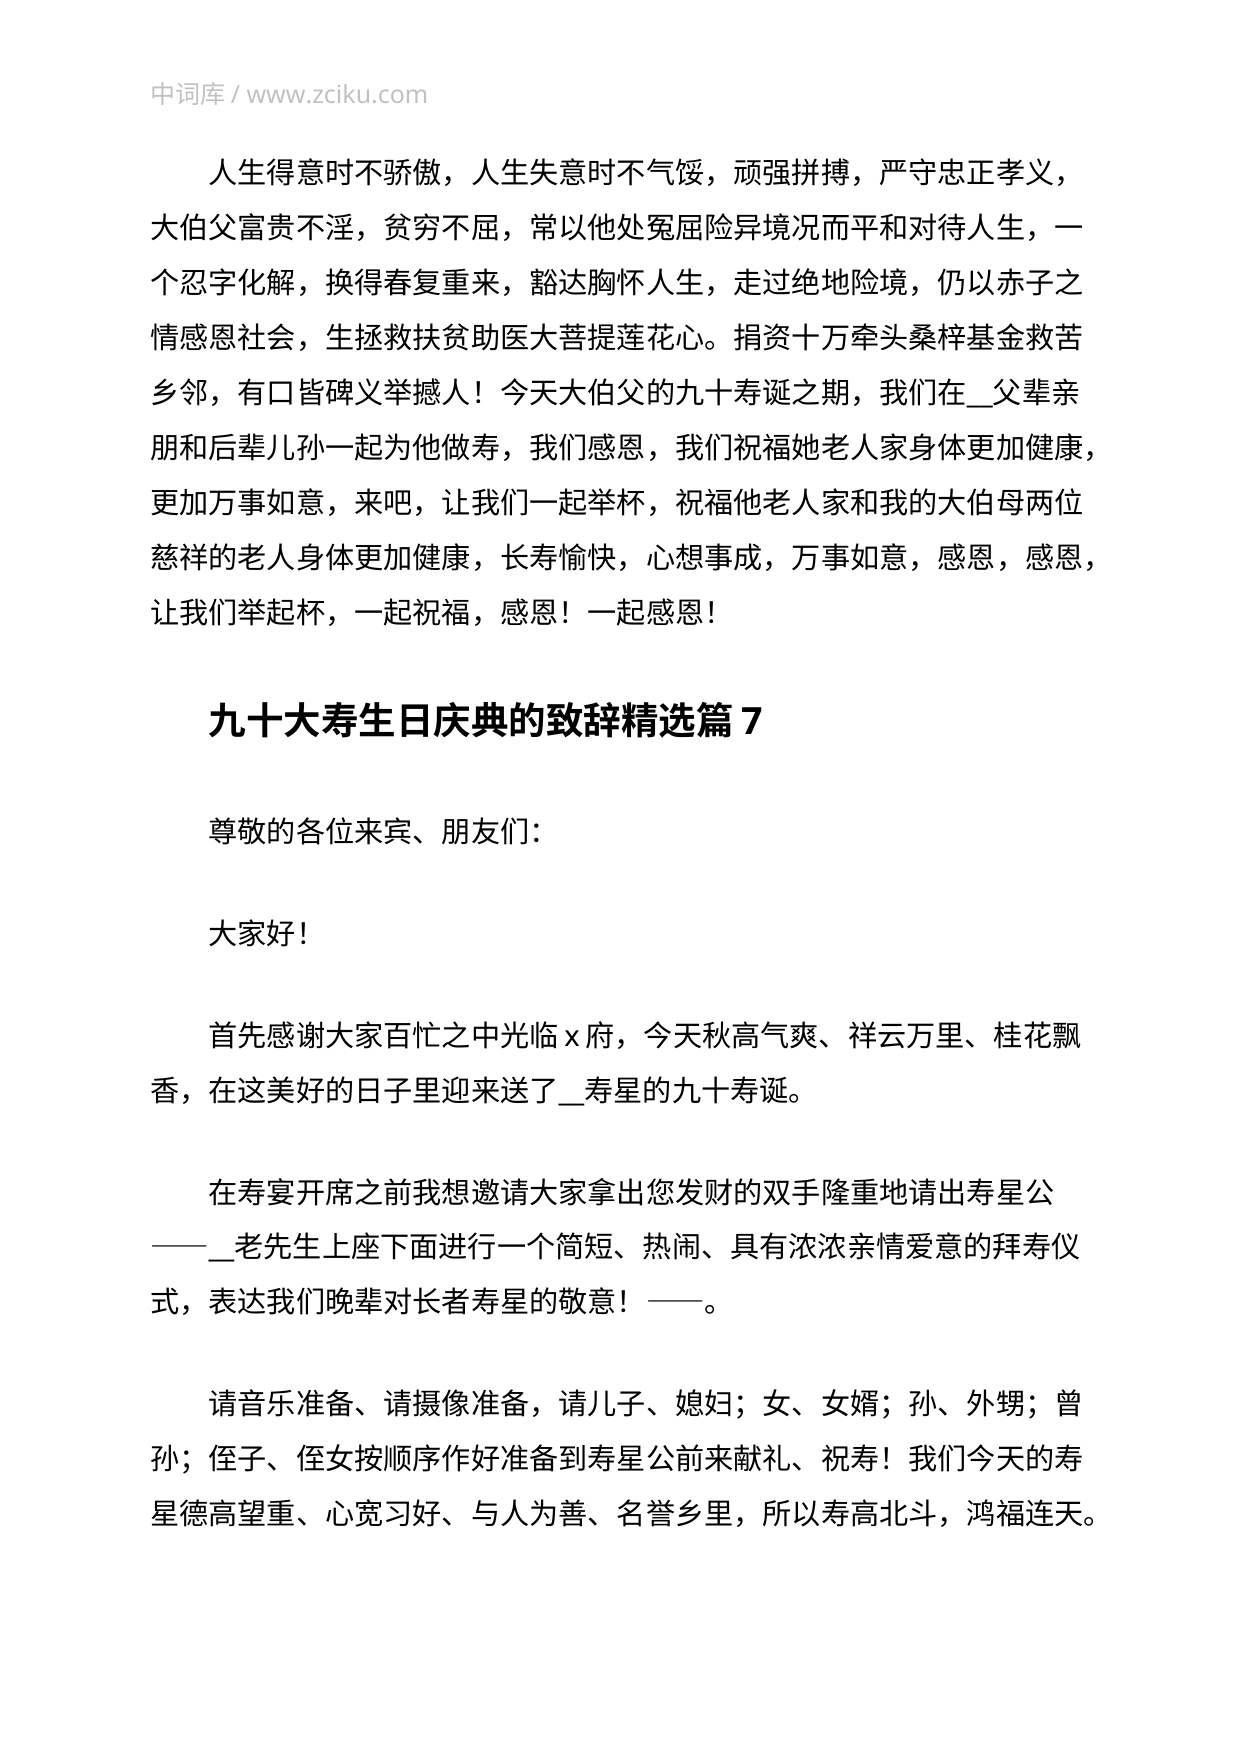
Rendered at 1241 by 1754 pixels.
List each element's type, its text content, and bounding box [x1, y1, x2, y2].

text 请音乐准备、请摄像准备，请儿子、媳妇；女、女婿；孙、外甥；曾孙；侄子、侄女按顺序作好准备到寿星公前来献礼、祝寿！我们今天的寿星德高望重、心宽习好、与人为善、名誉乡里，所以寿高北斗，鸿福连天。 [150, 1381, 1090, 1533]
text 九十大寿生日庆典的致辞精选篇7 [150, 691, 1090, 746]
text 尊敬的各位来宾、朋友们： [150, 809, 1090, 851]
text 首先感谢大家百忙之中光临x府，今天秋高气爽、祥云万里、桂花飘香，在这美好的日子里迎来送了__寿星的九十寿诞。 [150, 1012, 1090, 1109]
text 在寿宴开席之前我想邀请大家拿出您发财的双手隆重地请出寿星公——__老先生上座下面进行一个简短、热闹、具有浓浓亲情爱意的拜寿仪式，表达我们晚辈对长者寿星的敬意！——。 [150, 1169, 1090, 1321]
text 大家好！ [150, 910, 1090, 953]
text 人生得意时不骄傲，人生失意时不气馁，顽强拼搏，严守忠正孝义，大伯父富贵不淫，贫穷不屈，常以他处冤屈险异境况而平和对待人生，一个忍字化解，换得春复重来，豁达胸怀人生，走过绝地险境，仍以赤子之情感恩社会，生拯救扶贫助医大菩提莲花心。捐资十万牵头桑梓基金救苦乡邻，有口皆碑义举撼人！今天大伯父的九十寿诞之期，我们在__父辈亲朋和后辈儿孙一起为他做寿，我们感恩，我们祝福她老人家身体更加健康，更加万事如意，来吧，让我们一起举杯，祝福他老人家和我的大伯母两位慈祥的老人身体更加健康，长寿愉快，心想事成，万事如意，感恩，感恩，让我们举起杯，一起祝福，感恩！一起感恩！ [150, 150, 1090, 632]
